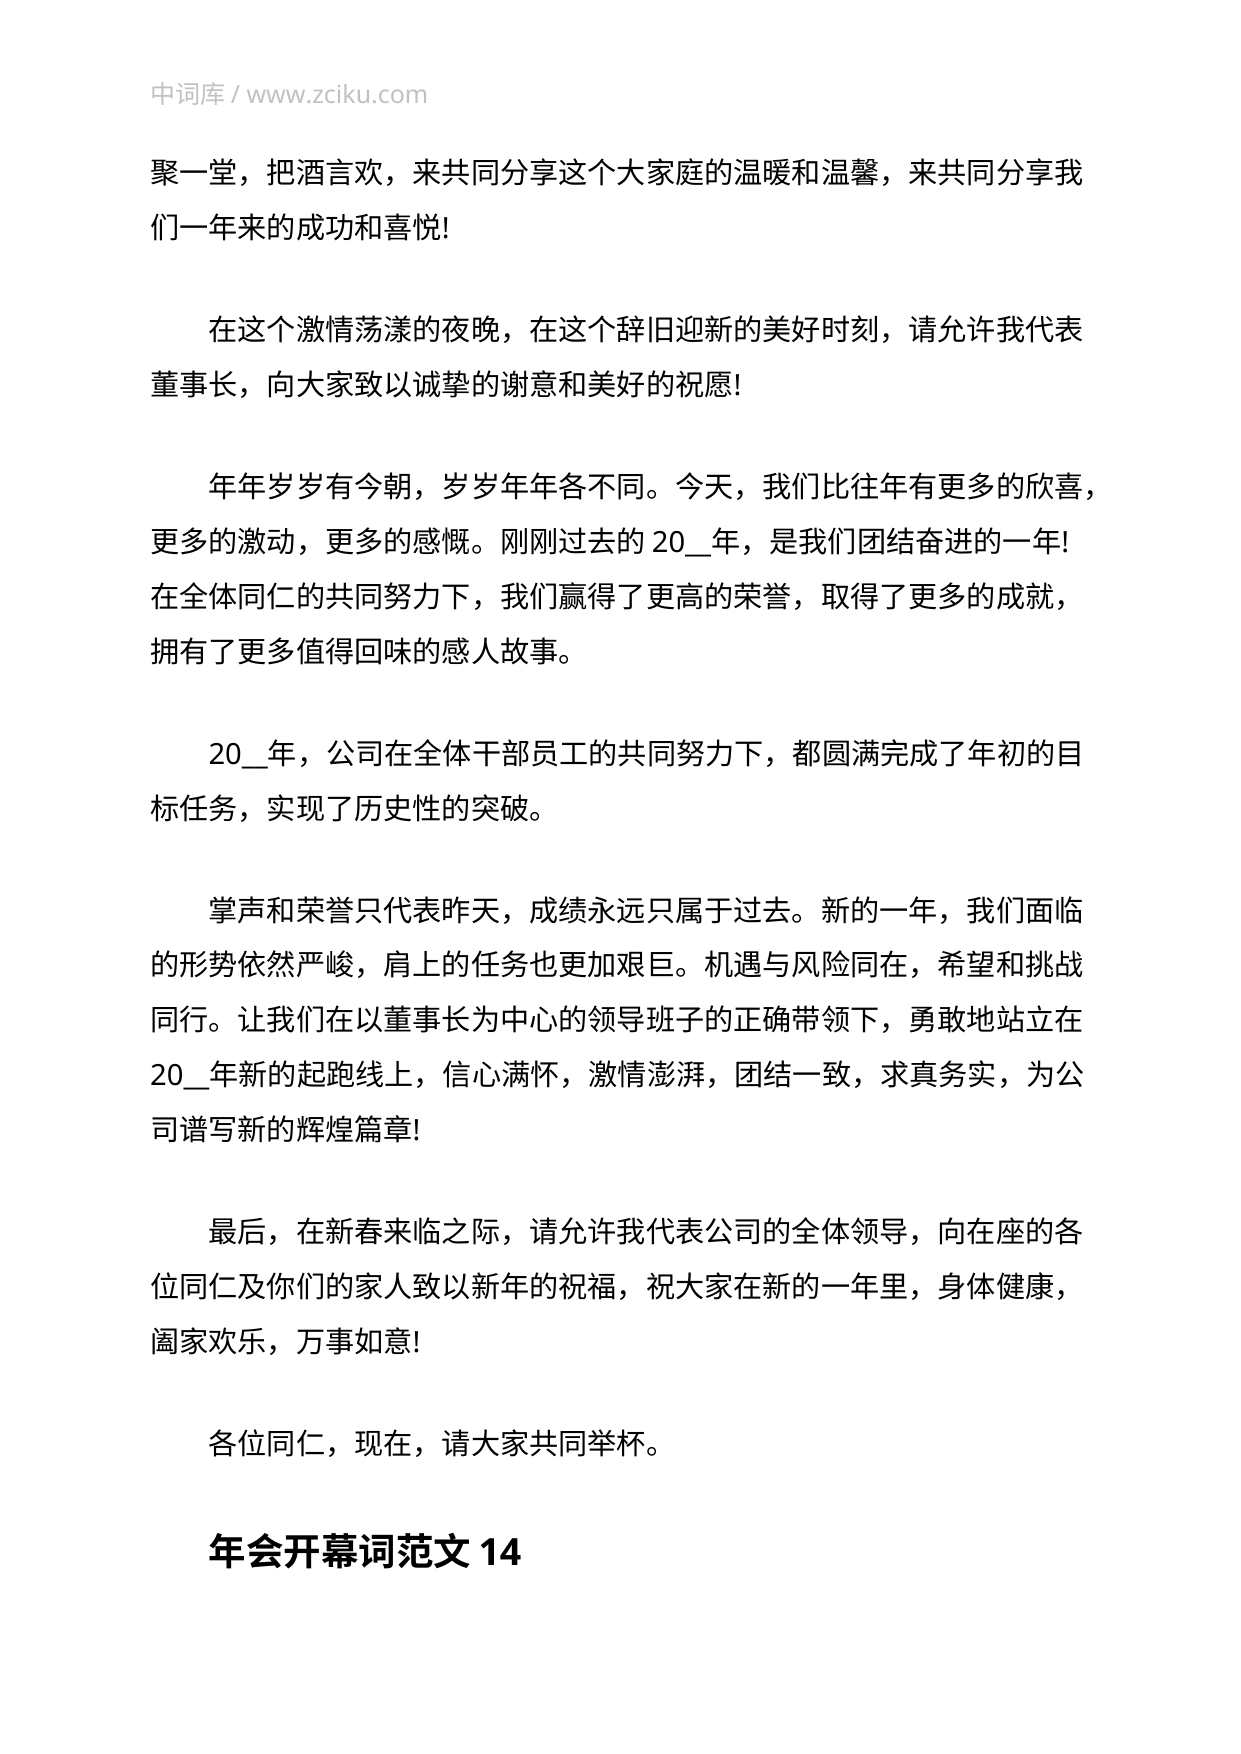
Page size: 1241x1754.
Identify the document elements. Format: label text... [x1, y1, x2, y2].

text 年年岁岁有今朝，岁岁年年各不同。今天，我们比往年有更多的欣喜，更多的激动，更多的感慨。刚刚过去的20__年，是我们团结奋进的一年!在全体同仁的共同努力下，我们赢得了更高的荣誉，取得了更多的成就，拥有了更多值得回味的感人故事。 [150, 464, 1090, 671]
text 各位同仁，现在，请大家共同举杯。 [150, 1421, 1090, 1463]
text 在这个激情荡漾的夜晚，在这个辞旧迎新的美好时刻，请允许我代表董事长，向大家致以诚挚的谢意和美好的祝愿! [150, 307, 1090, 404]
text 最后，在新春来临之际，请允许我代表公司的全体领导，向在座的各位同仁及你们的家人致以新年的祝福，祝大家在新的一年里，身体健康，阖家欢乐，万事如意! [150, 1209, 1090, 1361]
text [150, 150, 1090, 247]
text 年会开幕词范文14 [150, 1522, 1090, 1577]
text 20__年，公司在全体干部员工的共同努力下，都圆满完成了年初的目标任务，实现了历史性的突破。 [150, 730, 1090, 828]
text 掌声和荣誉只代表昨天，成绩永远只属于过去。新的一年，我们面临的形势依然严峻，肩上的任务也更加艰巨。机遇与风险同在，希望和挑战同行。让我们在以董事长为中心的领导班子的正确带领下，勇敢地站立在20__年新的起跑线上，信心满怀，激情澎湃，团结一致，求真务实，为公司谱写新的辉煌篇章! [150, 887, 1090, 1149]
